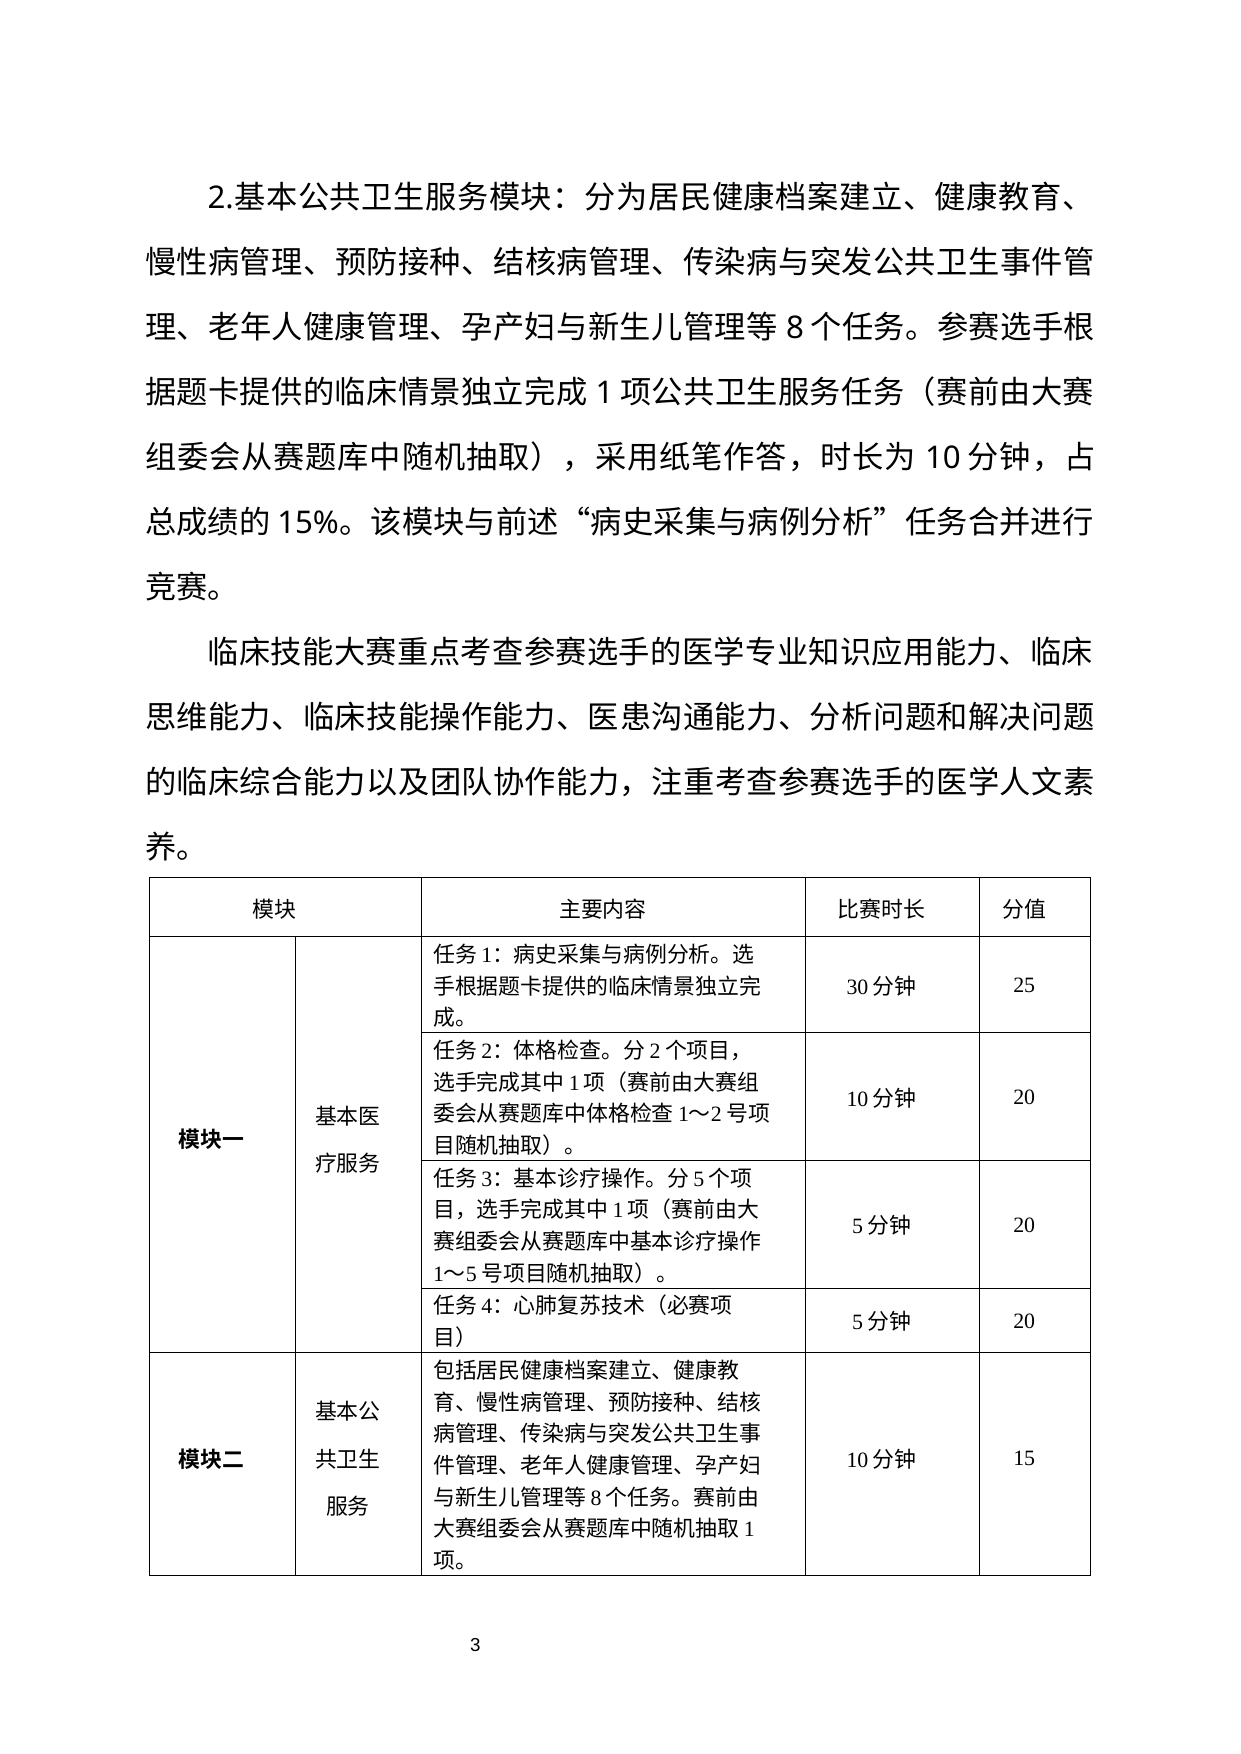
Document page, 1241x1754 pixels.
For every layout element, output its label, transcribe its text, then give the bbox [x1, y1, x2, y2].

table_cell 5分钟 [806, 1289, 979, 1352]
table_header 模块 [150, 878, 421, 936]
table_cell 任务2：体格检查。分2个项目，选手完成其中1项（赛前由大赛组委会从赛题库中体格检查1～2号项目随机抽取）。 [422, 1033, 805, 1160]
table_cell 模块一 [150, 937, 295, 1352]
table_cell 5分钟 [806, 1161, 979, 1287]
table_cell 20 [980, 1289, 1090, 1352]
text 临床技能大赛重点考查参赛选手的医学专业知识应用能力、临床思维能力、临床技能操作能力、医患沟通能力、分析问题和解决问题的临床综合能力以及团队协作能力，注重考查参赛选手的医学人文素养。 [145, 617, 1096, 877]
table_cell 20 [980, 1161, 1090, 1287]
table_cell 25 [980, 937, 1090, 1032]
table_header 比赛时长 [806, 878, 979, 936]
table_cell 基本公共卫生服务 [296, 1353, 421, 1574]
table_header 分值 [980, 878, 1090, 936]
table_cell 模块二 [150, 1353, 295, 1574]
table_cell 30分钟 [806, 937, 979, 1032]
table_cell 15 [980, 1353, 1090, 1574]
table_cell 任务3：基本诊疗操作。分5个项目，选手完成其中1项（赛前由大赛组委会从赛题库中基本诊疗操作1～5号项目随机抽取）。 [422, 1161, 805, 1287]
table_cell 10分钟 [806, 1353, 979, 1574]
table_cell 10分钟 [806, 1033, 979, 1160]
table_cell 包括居民健康档案建立、健康教育、慢性病管理、预防接种、结核病管理、传染病与突发公共卫生事件管理、老年人健康管理、孕产妇与新生儿管理等8个任务。赛前由大赛组委会从赛题库中随机抽取1项。 [422, 1353, 805, 1574]
table_cell 任务1：病史采集与病例分析。选手根据题卡提供的临床情景独立完成。 [422, 937, 805, 1032]
table_cell 任务4：心肺复苏技术（必赛项目） [422, 1289, 805, 1352]
text 2.基本公共卫生服务模块：分为居民健康档案建立、健康教育、慢性病管理、预防接种、结核病管理、传染病与突发公共卫生事件管理、老年人健康管理、孕产妇与新生儿管理等8个任务。参赛选手根据题卡提供的临床情景独立完成1项公共卫生服务任务（赛前由大赛组委会从赛题库中随机抽取），采用纸笔作答，时长为10分钟，占总成绩的15%。该模块与前述“病史采集与病例分析”任务合并进行竞赛。 [145, 162, 1096, 617]
table_cell 20 [980, 1033, 1090, 1160]
table_header 主要内容 [422, 878, 805, 936]
table_cell 基本医疗服务 [296, 937, 421, 1352]
